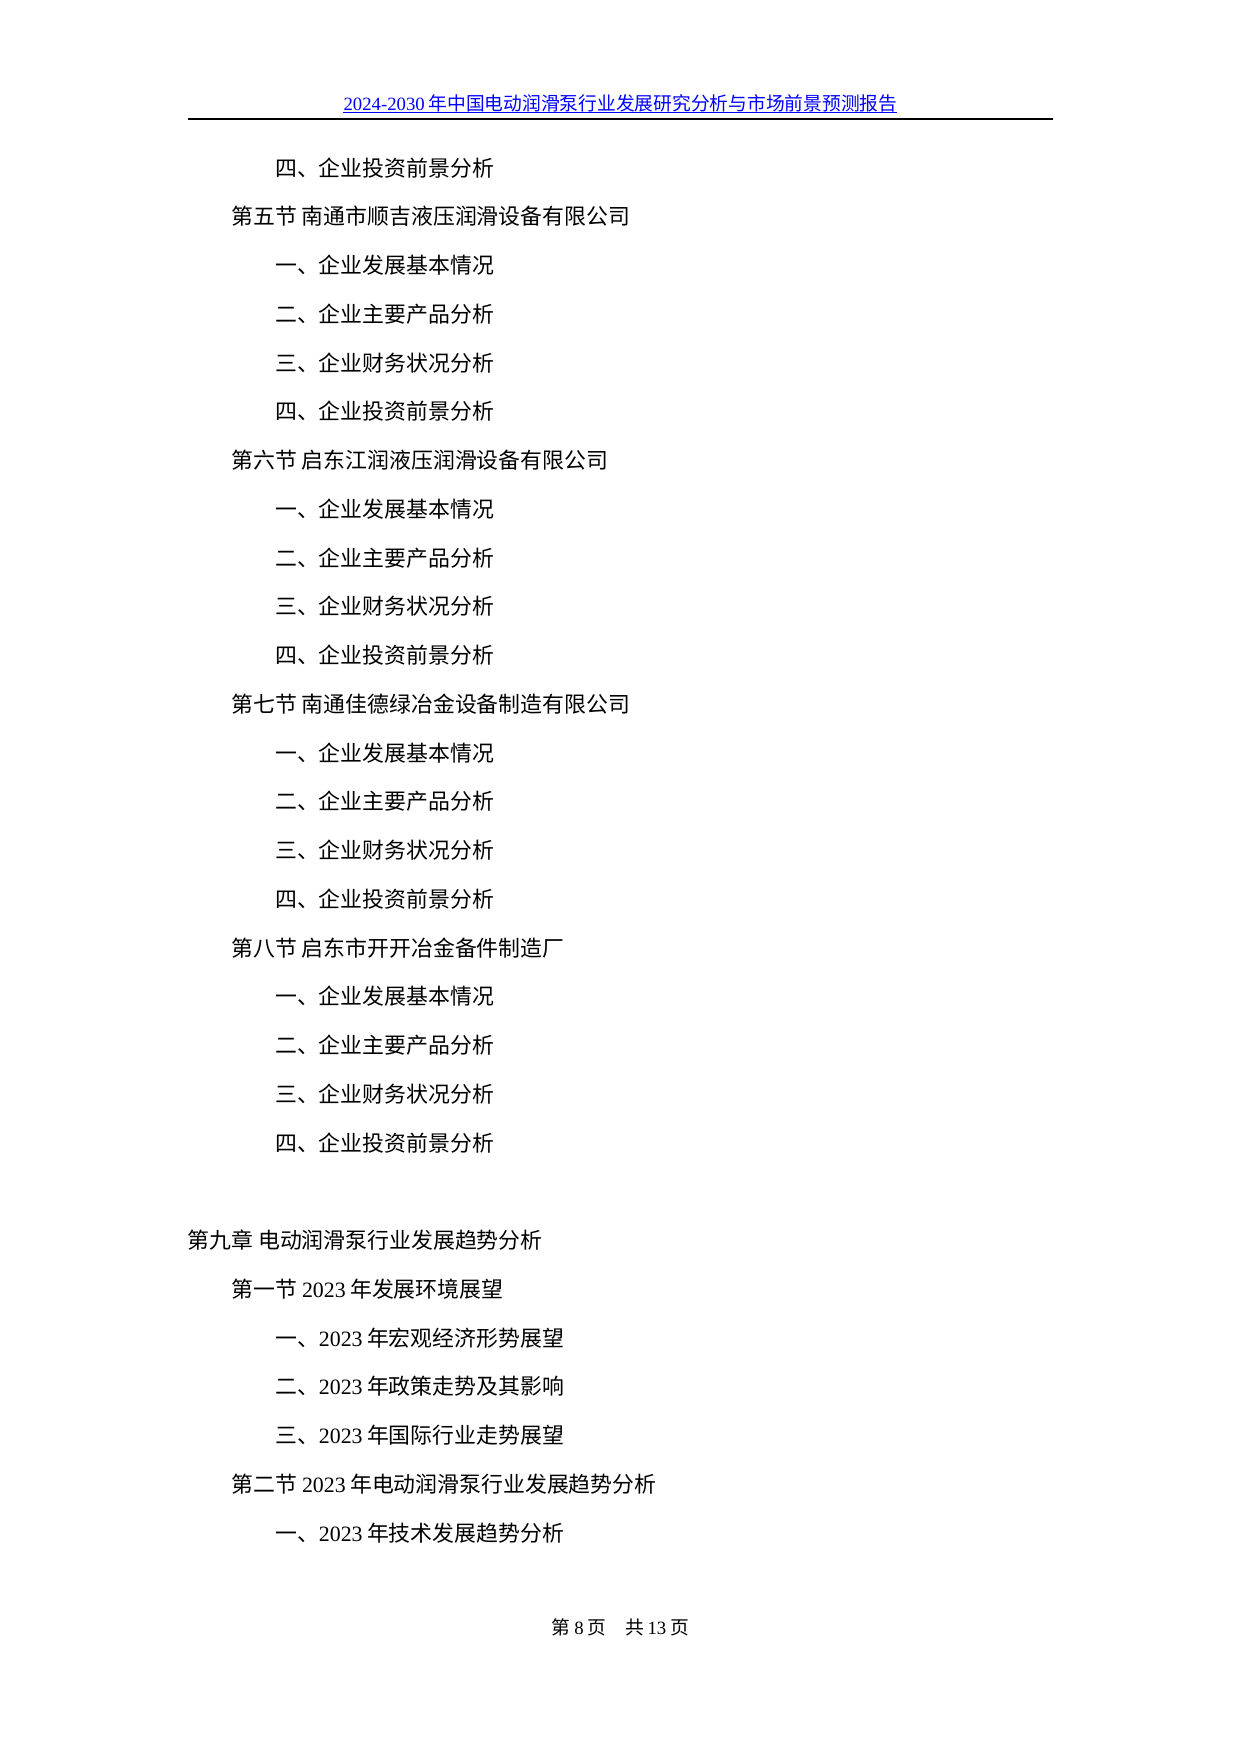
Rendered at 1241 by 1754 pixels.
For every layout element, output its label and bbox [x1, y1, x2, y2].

text [187, 150, 1053, 1548]
